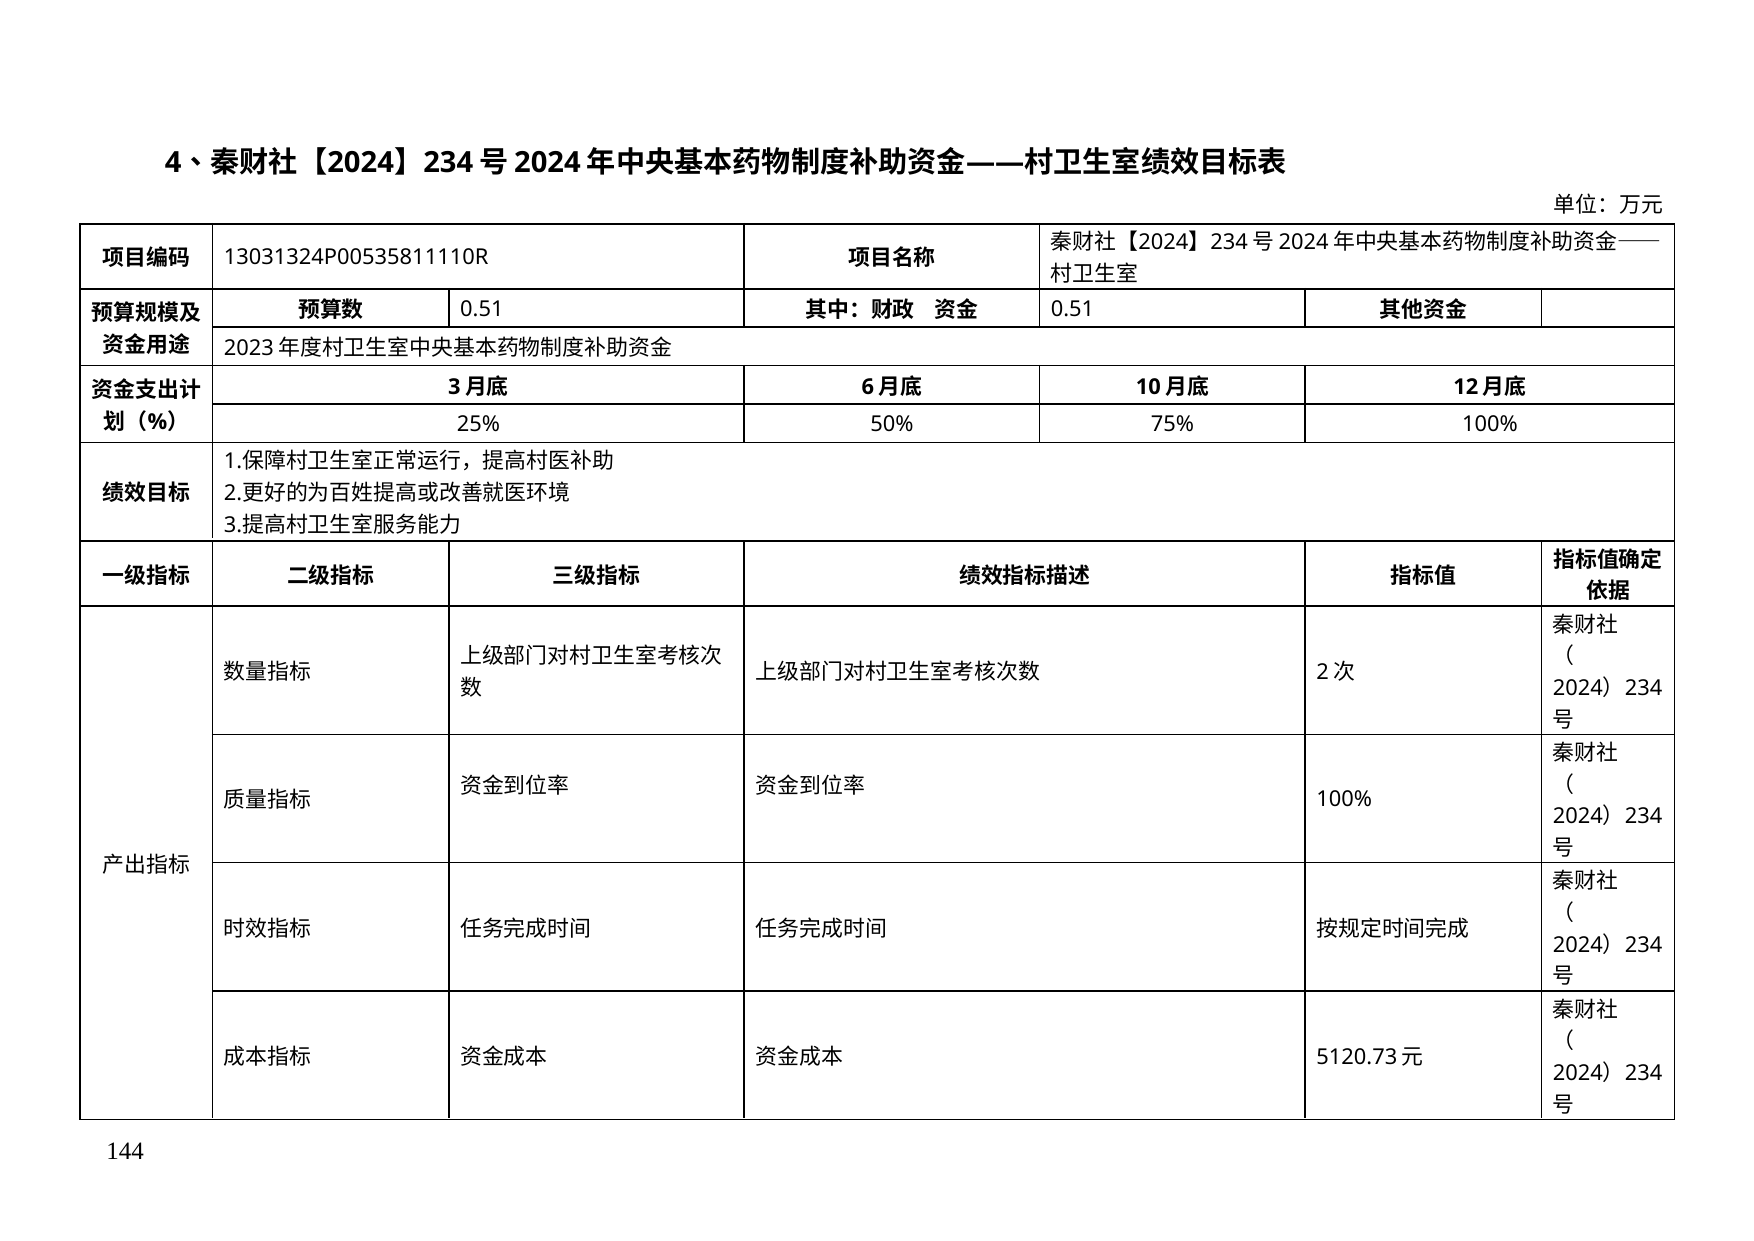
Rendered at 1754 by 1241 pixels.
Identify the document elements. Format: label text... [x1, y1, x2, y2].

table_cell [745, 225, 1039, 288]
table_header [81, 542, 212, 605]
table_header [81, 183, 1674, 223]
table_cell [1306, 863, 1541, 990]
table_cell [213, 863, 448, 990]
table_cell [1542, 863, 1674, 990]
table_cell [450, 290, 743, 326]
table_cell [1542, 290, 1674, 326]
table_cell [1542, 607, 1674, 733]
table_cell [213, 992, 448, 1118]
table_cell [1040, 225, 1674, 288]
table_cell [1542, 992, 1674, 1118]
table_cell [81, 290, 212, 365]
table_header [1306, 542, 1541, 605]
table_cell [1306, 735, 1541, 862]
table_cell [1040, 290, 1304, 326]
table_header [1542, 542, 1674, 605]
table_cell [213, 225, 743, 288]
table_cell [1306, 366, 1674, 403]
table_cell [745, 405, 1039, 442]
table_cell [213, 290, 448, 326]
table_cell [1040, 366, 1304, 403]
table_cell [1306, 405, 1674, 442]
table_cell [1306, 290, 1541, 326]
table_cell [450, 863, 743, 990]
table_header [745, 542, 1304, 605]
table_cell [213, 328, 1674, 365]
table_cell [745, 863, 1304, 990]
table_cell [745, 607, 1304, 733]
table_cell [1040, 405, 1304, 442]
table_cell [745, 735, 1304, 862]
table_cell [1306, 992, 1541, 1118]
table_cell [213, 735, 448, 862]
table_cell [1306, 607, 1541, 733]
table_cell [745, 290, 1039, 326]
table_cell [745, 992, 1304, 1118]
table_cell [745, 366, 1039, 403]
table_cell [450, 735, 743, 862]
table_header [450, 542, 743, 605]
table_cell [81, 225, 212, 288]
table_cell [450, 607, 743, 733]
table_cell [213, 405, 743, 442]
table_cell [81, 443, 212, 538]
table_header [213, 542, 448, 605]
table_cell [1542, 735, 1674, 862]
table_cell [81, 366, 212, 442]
text 4、秦财社【2024】234号2024年中央基本药物制度补助资金——村卫生室绩效目标表 [106, 142, 1648, 181]
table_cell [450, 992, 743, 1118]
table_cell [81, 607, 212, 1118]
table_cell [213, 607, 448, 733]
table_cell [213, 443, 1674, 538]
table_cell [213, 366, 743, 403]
